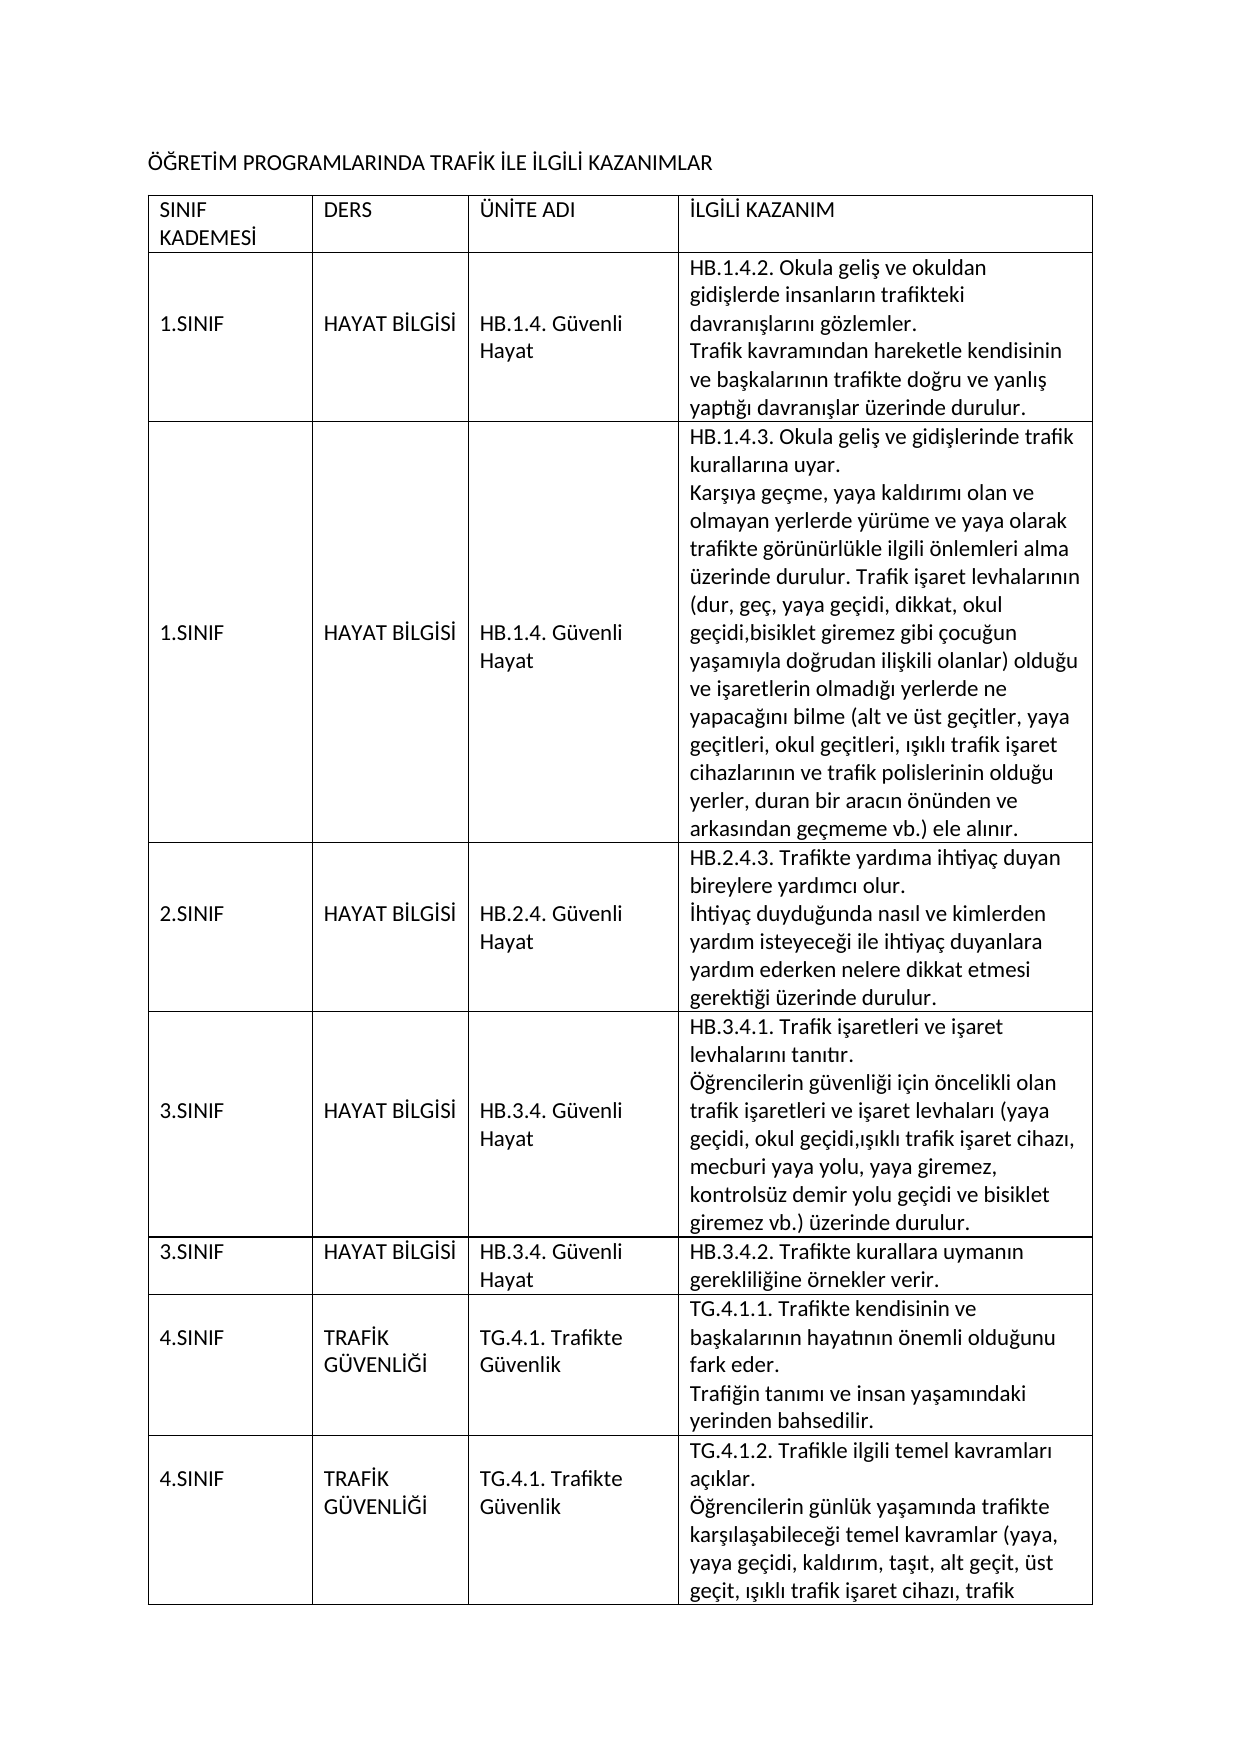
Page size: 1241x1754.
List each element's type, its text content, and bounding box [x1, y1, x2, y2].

table_cell HB.3.4.1. Trafik işaretleri ve işaret levhalarını tanıtır. Öğrencilerin güvenliği için öncelikli olan trafik işaretleri ve işaret levhaları (yaya geçidi, okul geçidi,ışıklı trafik işaret cihazı, mecburi yaya yolu, yaya giremez, kontrolsüz demir yolu geçidi ve bisiklet giremez vb.) üzerinde durulur. [679, 1012, 1092, 1236]
table_cell HB.1.4.2. Okula geliş ve okuldan gidişlerde insanların trafikteki davranışlarını gözlemler. Trafik kavramından hareketle kendisinin ve başkalarının trafikte doğru ve yanlış yaptığı davranışlar üzerinde durulur. [679, 253, 1092, 421]
table_cell 3.SINIF [149, 1238, 312, 1293]
table_cell 1.SINIF [149, 253, 312, 421]
table_cell HAYAT BİLGİSİ [313, 1012, 468, 1236]
table_cell HB.2.4.3. Trafikte yardıma ihtiyaç duyan bireylere yardımcı olur. İhtiyaç duyduğunda nasıl ve kimlerden yardım isteyeceği ile ihtiyaç duyanlara yardım ederken nelere dikkat etmesi gerektiği üzerinde durulur. [679, 843, 1092, 1011]
table_cell HAYAT BİLGİSİ [313, 253, 468, 421]
table_header İLGİLİ KAZANIM [679, 196, 1092, 252]
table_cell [469, 1436, 678, 1604]
table_cell 4.SINIF [149, 1436, 312, 1604]
table_cell TG.4.1.1. Trafikte kendisinin ve başkalarının hayatının önemli olduğunu fark eder. Trafiğin tanımı ve insan yaşamındaki yerinden bahsedilir. [679, 1295, 1092, 1435]
table_cell HB.3.4.2. Trafikte kurallara uymanın gerekliliğine örnekler verir. [679, 1238, 1092, 1293]
table_cell HAYAT BİLGİSİ [313, 843, 468, 1011]
table_cell TG.4.1. Trafikte Güvenlik [469, 1295, 678, 1435]
table_cell HAYAT BİLGİSİ [313, 1238, 468, 1293]
table_cell HB.1.4. Güvenli Hayat [469, 253, 678, 421]
table_cell 1.SINIF [149, 422, 312, 842]
table_cell 4.SINIF [149, 1295, 312, 1435]
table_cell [679, 1436, 1092, 1604]
table_cell HB.1.4.3. Okula geliş ve gidişlerinde trafik kurallarına uyar. Karşıya geçme, yaya kaldırımı olan ve olmayan yerlerde yürüme ve yaya olarak trafikte görünürlükle ilgili önlemleri alma üzerinde durulur. Trafik işaret levhalarının (dur, geç, yaya geçidi, dikkat, okul geçidi,bisiklet giremez gibi çocuğun yaşamıyla doğrudan ilişkili olanlar) olduğu ve işaretlerin olmadığı yerlerde ne yapacağını bilme (alt ve üst geçitler, yaya geçitleri, okul geçitleri, ışıklı trafik işaret cihazlarının ve trafik polislerinin olduğu yerler, duran bir aracın önünden ve arkasından geçmeme vb.) ele alınır. [679, 422, 1092, 842]
table_cell 3.SINIF [149, 1012, 312, 1236]
table_cell TRAFİK GÜVENLİĞİ [313, 1295, 468, 1435]
table_header SINIF KADEMESİ [149, 196, 312, 252]
table_cell HAYAT BİLGİSİ [313, 422, 468, 842]
table_header ÜNİTE ADI [469, 196, 678, 252]
table_cell 2.SINIF [149, 843, 312, 1011]
table_cell TRAFİK GÜVENLİĞİ [313, 1436, 468, 1604]
table_cell HB.1.4. Güvenli Hayat [469, 422, 678, 842]
table_cell HB.3.4. Güvenli Hayat [469, 1238, 678, 1293]
table_cell HB.3.4. Güvenli Hayat [469, 1012, 678, 1236]
text ÖĞRETİM PROGRAMLARINDA TRAFİK İLE İLGİLİ KAZANIMLAR [148, 148, 1093, 176]
table_cell HB.2.4. Güvenli Hayat [469, 843, 678, 1011]
table_header DERS [313, 196, 468, 252]
